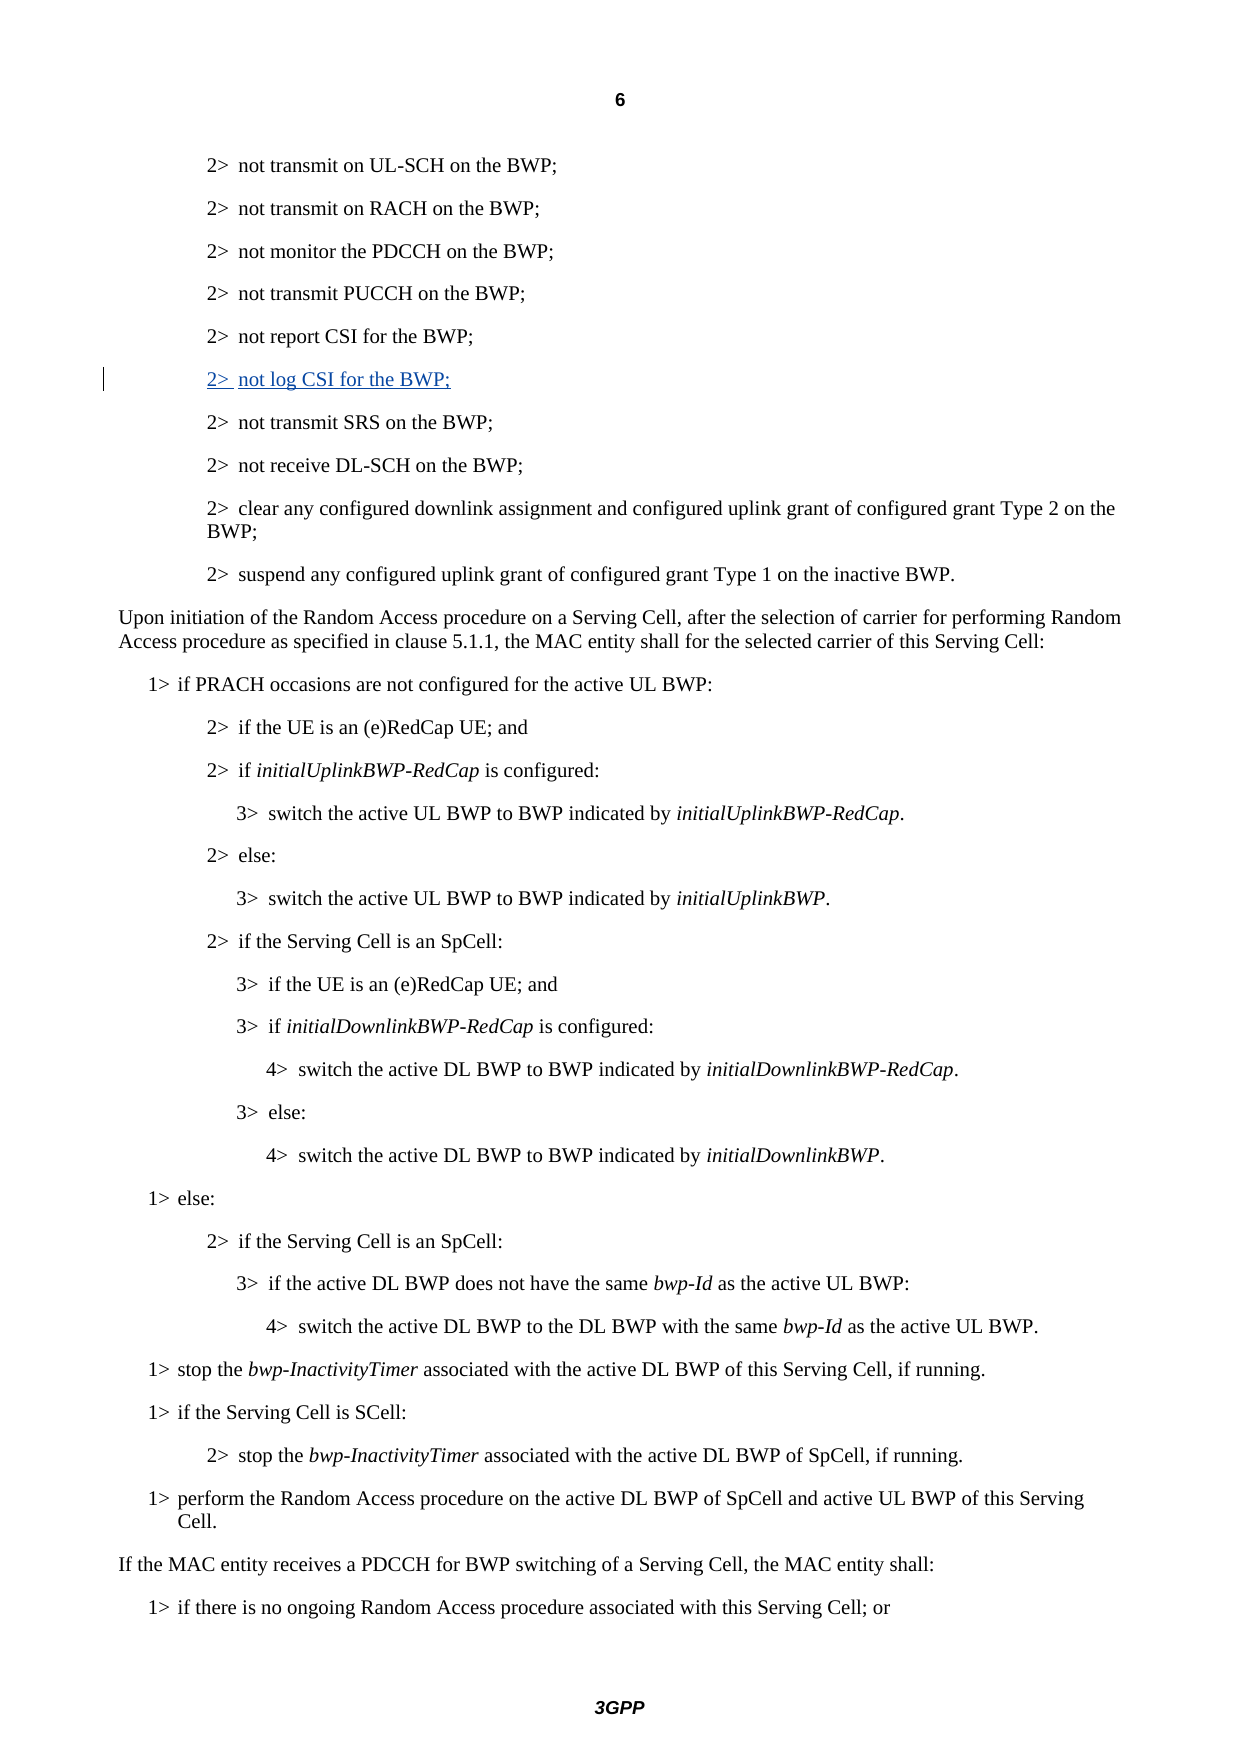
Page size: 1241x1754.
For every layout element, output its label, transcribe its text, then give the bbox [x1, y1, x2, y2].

text 3> if initialDownlinkBWP-RedCap is configured: [236, 1014, 1122, 1038]
text 3> if the active DL BWP does not have the same bwp-Id as the active UL BWP: [236, 1271, 1122, 1295]
text 2> if the Serving Cell is an SpCell: [207, 929, 1122, 953]
text Upon initiation of the Random Access procedure on a Serving Cell, after the selection of carrier for performing Random Access procedure as specified in clause 5.1.1, the MAC entity shall for the selected carrier of this Serving Cell: [118, 605, 1122, 653]
text 2> clear any configured downlink assignment and configured uplink grant of configured grant Type 2 on the BWP; [207, 495, 1122, 543]
text 3> switch the active UL BWP to BWP indicated by initialUplinkBWP. [236, 886, 1122, 910]
text 2> suspend any configured uplink grant of configured grant Type 1 on the inactive BWP. [207, 562, 1122, 586]
text 4> switch the active DL BWP to BWP indicated by initialDownlinkBWP-RedCap. [266, 1057, 1122, 1081]
text 1> perform the Random Access procedure on the active DL BWP of SpCell and active UL BWP of this Serving Cell. [148, 1485, 1122, 1533]
text 4> switch the active DL BWP to BWP indicated by initialDownlinkBWP. [266, 1143, 1122, 1167]
text 2> not transmit on RACH on the BWP; [207, 196, 1122, 220]
text 1> if there is no ongoing Random Access procedure associated with this Serving Cell; or [148, 1595, 1122, 1619]
text 2> stop the bwp-InactivityTimer associated with the active DL BWP of SpCell, if running. [207, 1443, 1122, 1467]
text 1> if PRACH occasions are not configured for the active UL BWP: [148, 672, 1122, 696]
text 1> if the Serving Cell is SCell: [148, 1400, 1122, 1424]
text 4> switch the active DL BWP to the DL BWP with the same bwp-Id as the active UL BWP. [266, 1314, 1122, 1338]
text 2> if the Serving Cell is an SpCell: [207, 1228, 1122, 1253]
text 2> not transmit PUCCH on the BWP; [207, 281, 1122, 305]
text 2> not transmit SRS on the BWP; [207, 410, 1122, 434]
text 2> not report CSI for the BWP; [207, 324, 1122, 348]
text 2> not receive DL-SCH on the BWP; [207, 453, 1122, 477]
text 2> if initialUplinkBWP-RedCap is configured: [207, 758, 1122, 782]
text 3> if the UE is an (e)RedCap UE; and [236, 972, 1122, 996]
text 2> not transmit on UL-SCH on the BWP; [207, 153, 1122, 177]
text 1> else: [148, 1186, 1122, 1210]
text 1> stop the bwp-InactivityTimer associated with the active DL BWP of this Serving Cell, if running. [148, 1357, 1122, 1381]
text 3> else: [236, 1100, 1122, 1124]
text 3> switch the active UL BWP to BWP indicated by initialUplinkBWP-RedCap. [236, 800, 1122, 824]
text 2> else: [207, 843, 1122, 867]
text 2> if the UE is an (e)RedCap UE; and [207, 715, 1122, 739]
text If the MAC entity receives a PDCCH for BWP switching of a Serving Cell, the MAC entity shall: [118, 1552, 1122, 1576]
text 2> not monitor the PDCCH on the BWP; [207, 238, 1122, 263]
